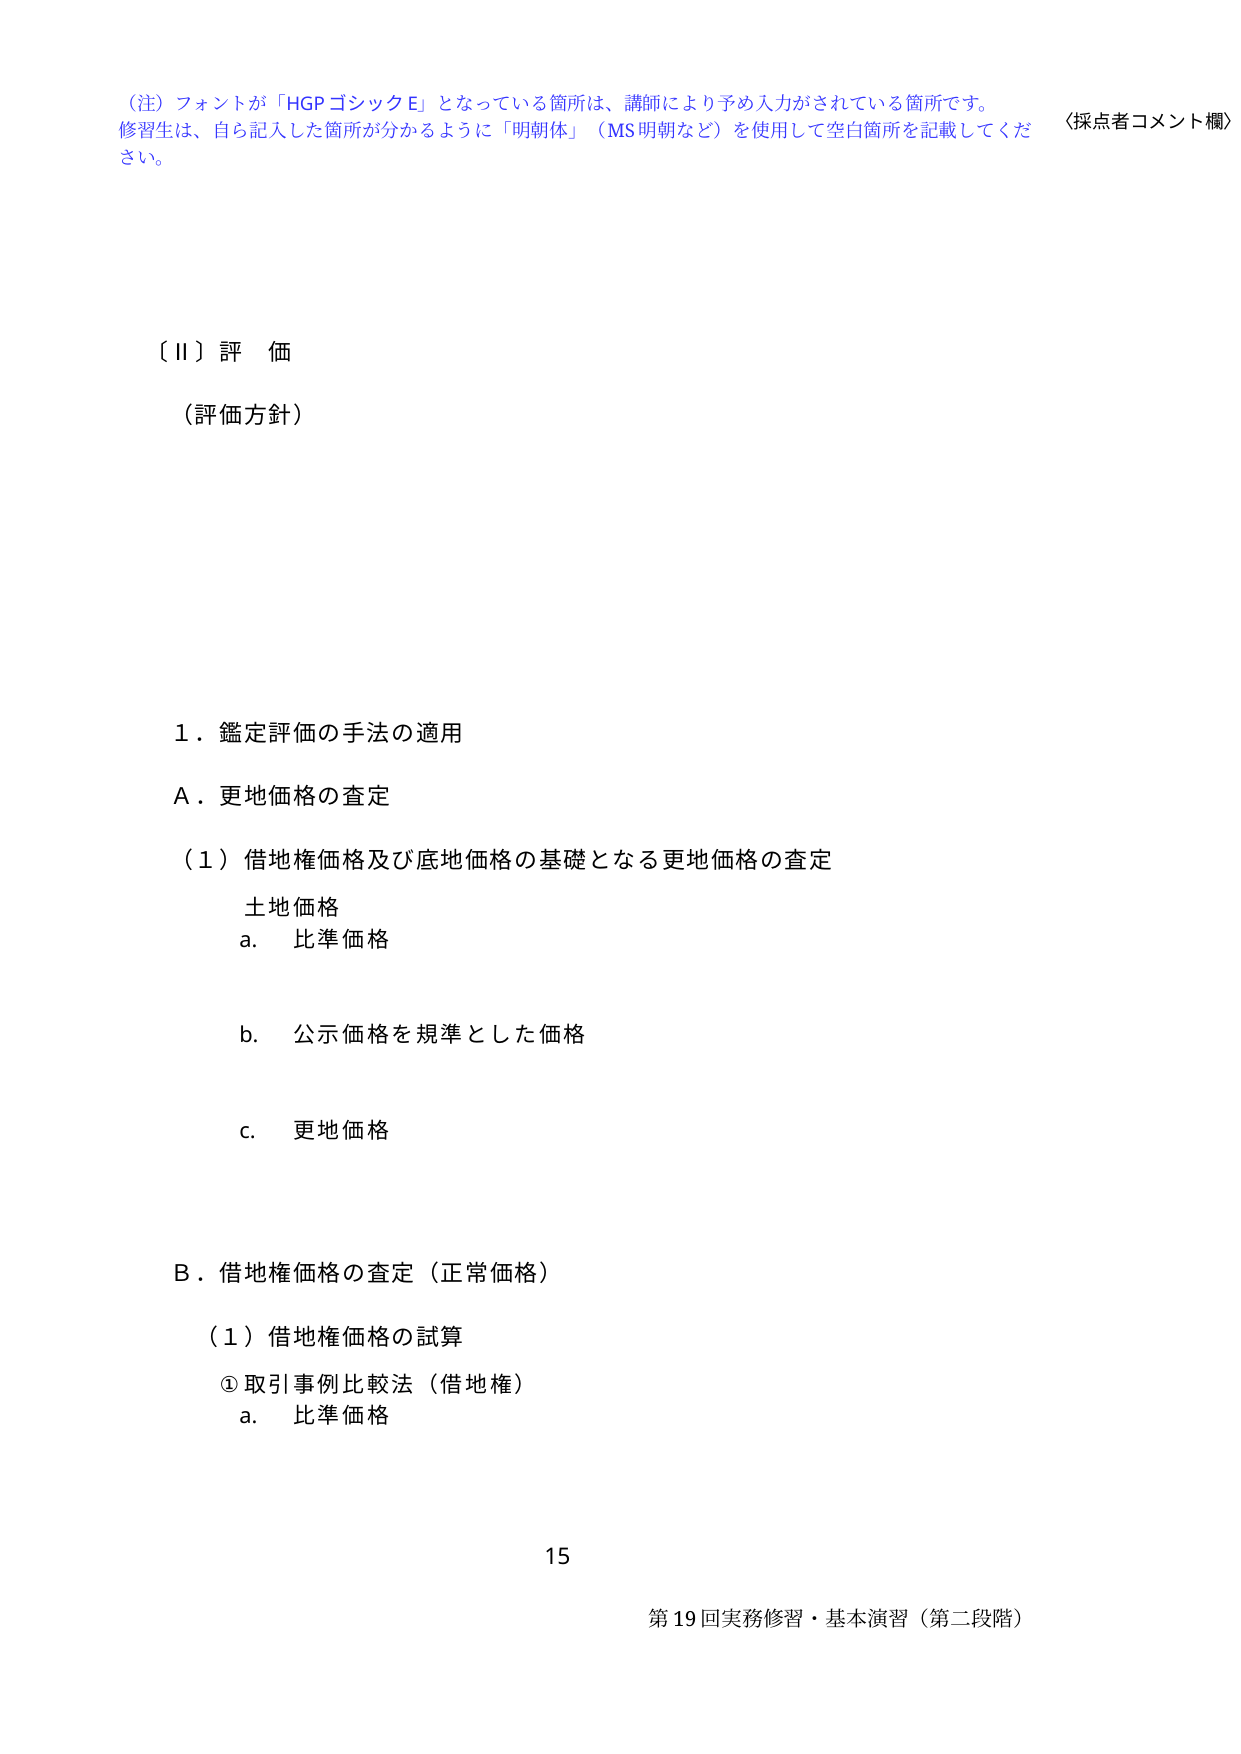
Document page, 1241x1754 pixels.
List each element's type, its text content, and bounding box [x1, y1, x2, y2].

text （１）借地権価格の試算 [165, 1303, 1031, 1367]
text a. 比準価格 [121, 1398, 1031, 1430]
text c. 更地価格 [121, 1113, 1031, 1144]
text ①取引事例比較法（借地権） [209, 1367, 1031, 1398]
text b. 公示価格を規準とした価格 [121, 1017, 1031, 1049]
text a. 比準価格 [121, 922, 1031, 954]
text Ａ．更地価格の査定 [165, 763, 1031, 827]
text １．鑑定評価の手法の適用 [151, 699, 1031, 763]
text （１）借地権価格及び底地価格の基礎となる更地価格の査定 [165, 827, 1031, 890]
text Ｂ．借地権価格の査定（正常価格） [165, 1240, 1031, 1303]
text （評価方針） [136, 382, 1031, 445]
text 〔Ⅱ〕評 価 [128, 318, 1031, 382]
text 土地価格 [224, 890, 1031, 922]
